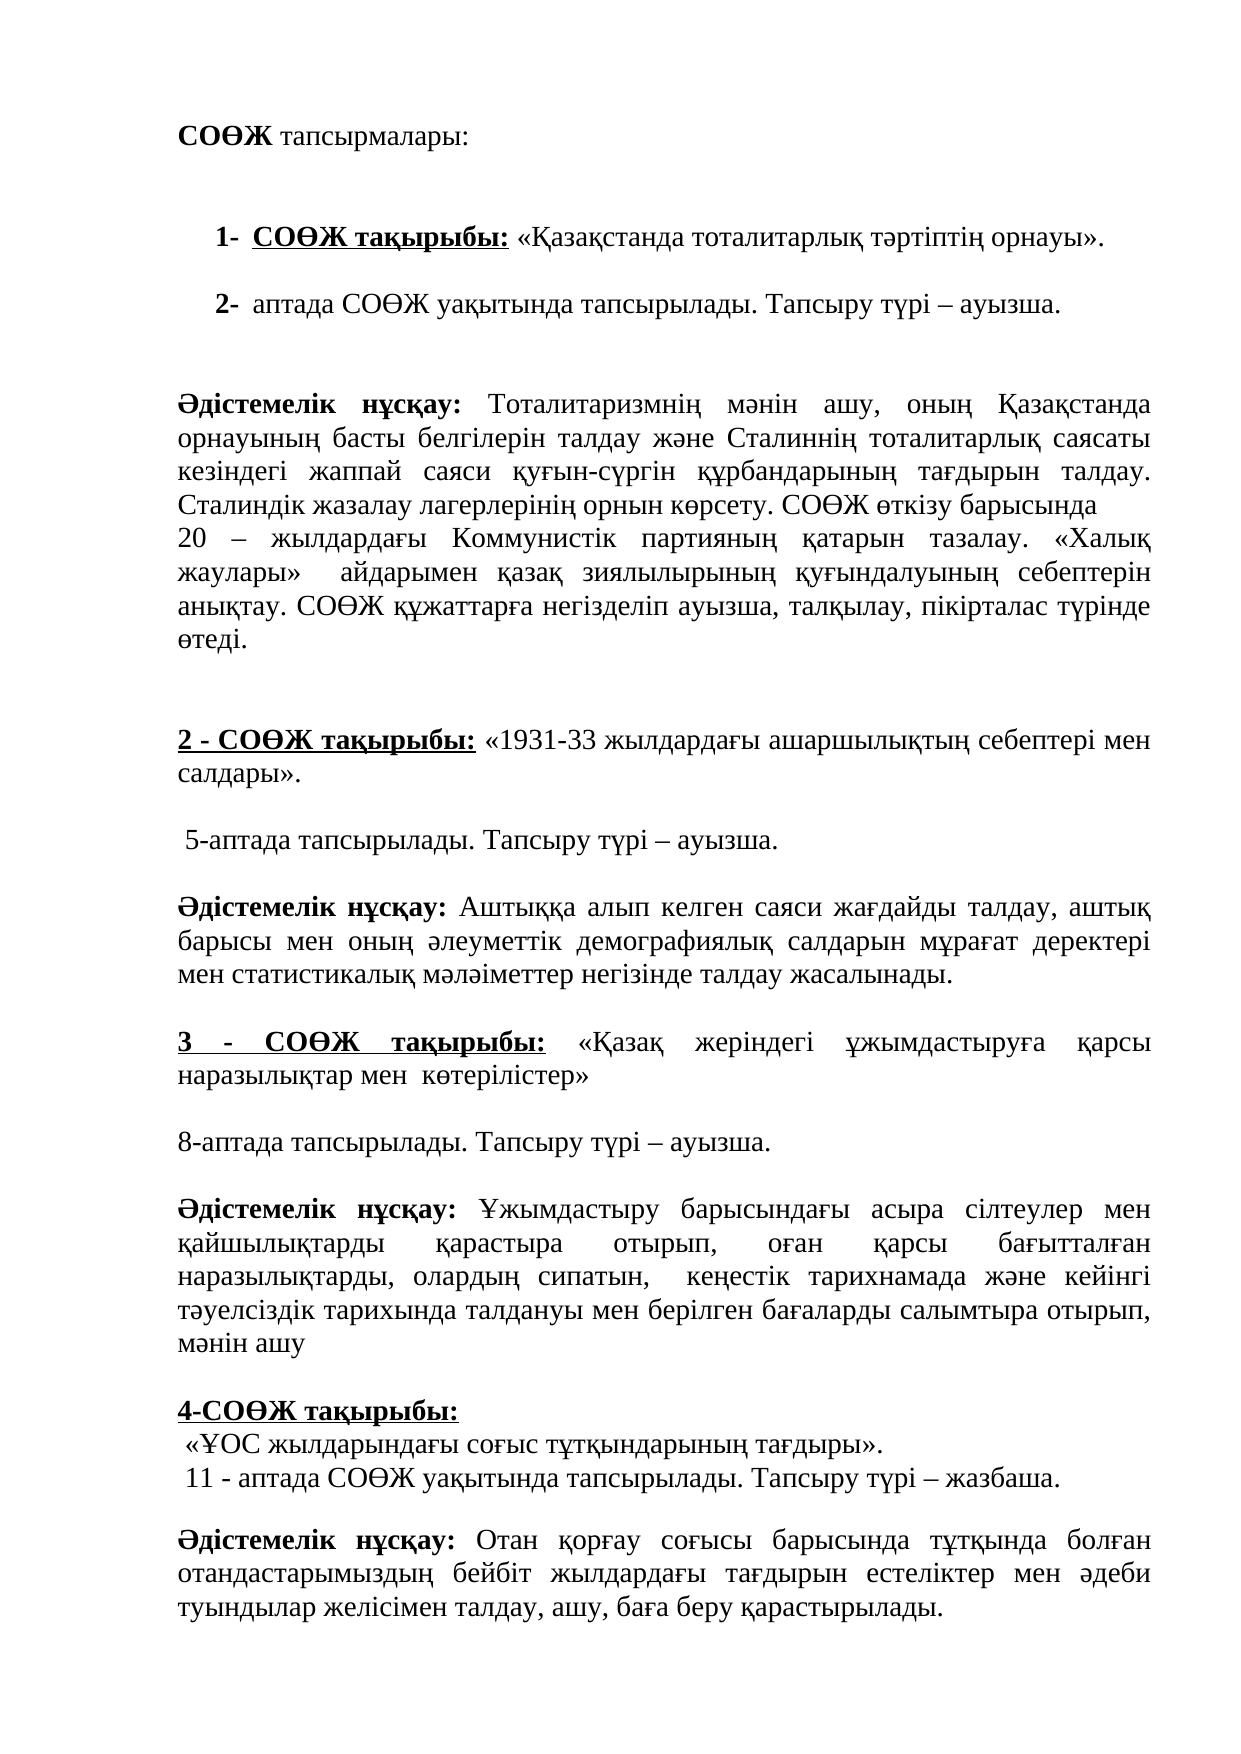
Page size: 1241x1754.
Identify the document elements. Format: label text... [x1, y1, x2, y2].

text 8-аптада тапсырылады. Тапсыру түрі – ауызша. [177, 1124, 1152, 1158]
text Әдістемелік нұсқау: Отан қорғау соғысы барысында тұтқында болған отандастарымыздың бейбіт жылдардағы тағдырын естеліктер мен әдеби туындылар желісімен талдау, ашу, баға беру қарастырылады. [177, 1522, 1152, 1623]
list СОӨЖ тақырыбы: «Қазақстанда тоталитарлық тәртіптің орнауы». [215, 219, 1152, 252]
text 11 - аптада СОӨЖ уақытында тапсырылады. Тапсыру түрі – жазбаша. [177, 1460, 1152, 1493]
text 5-аптада тапсырылады. Тапсыру түрі – ауызша. [177, 822, 1152, 856]
text Әдістемелік нұсқау: Тоталитаризмнің мәнін ашу, оның Қазақстанда орнауының басты белгілерін талдау және Сталиннің тоталитарлық саясаты кезіндегі жаппай саяси қуғын-сүргін құрбандарының тағдырын талдау. Сталиндік жазалау лагерлерінің орнын көрсету. СОӨЖ өткізу барысында [177, 386, 1152, 521]
text Әдістемелік нұсқау: Аштыққа алып келген саяси жағдайды талдау, аштық барысы мен оның әлеуметтік демографиялық салдарын мұрағат деректері мен статистикалық мәләіметтер негізінде талдау жасалынады. [177, 889, 1152, 990]
text 20 – жылдардағы Коммунистік партияның қатарын тазалау. «Халық жаулары» айдарымен қазақ зиялылырының қуғындалуының себептерін анықтау. СОӨЖ құжаттарға негізделіп ауызша, талқылау, пікірталас түрінде өтеді. [177, 521, 1152, 655]
text Әдістемелік нұсқау: Ұжымдастыру барысындағы асыра сілтеулер мен қайшылықтарды қарастыра отырып, оған қарсы бағытталған наразылықтарды, олардың сипатын, кеңестік тарихнамада және кейінгі тәуелсіздік тарихында талдануы мен берілген бағаларды салымтыра отырып, мәнін ашу [177, 1191, 1152, 1359]
text СОӨЖ тапсырмалары: [177, 118, 1152, 152]
text 4-СОӨЖ тақырыбы: [177, 1393, 1152, 1426]
text 3 - СОӨЖ тақырыбы: «Қазақ жеріндегі ұжымдастыруға қарсы наразылықтар мен көтерілістер» [177, 1024, 1152, 1091]
text 2 - СОӨЖ тақырыбы: «1931-33 жылдардағы ашаршылықтың себептері мен салдары». [177, 722, 1152, 789]
list аптада СОӨЖ уақытында тапсырылады. Тапсыру түрі – ауызша. [215, 286, 1152, 319]
text «ҰОС жылдарындағы соғыс тұтқындарының тағдыры». [177, 1426, 1152, 1460]
